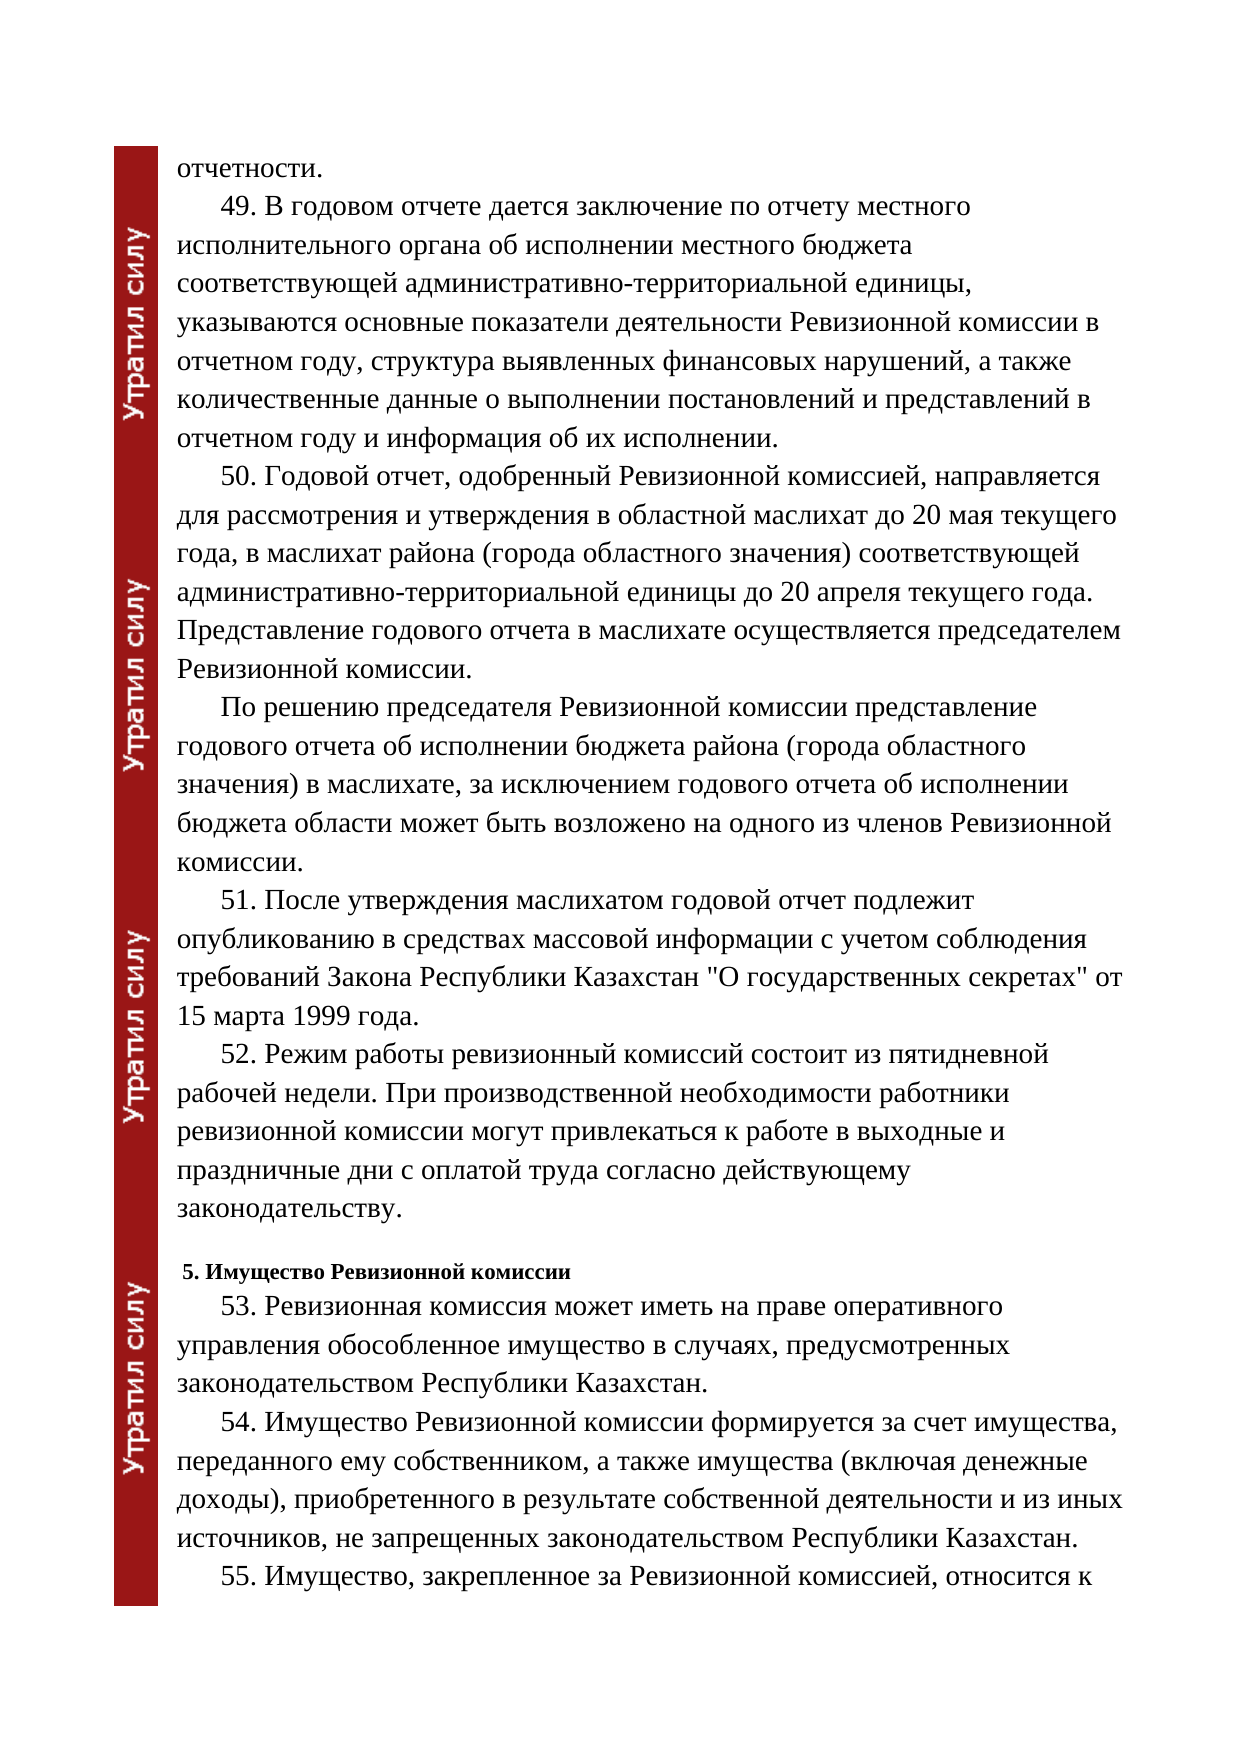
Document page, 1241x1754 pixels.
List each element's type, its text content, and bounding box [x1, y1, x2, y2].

picture [114, 146, 158, 150]
picture [114, 1592, 158, 1606]
picture [114, 1254, 158, 1258]
text 5. Имущество Ревизионной комиссии [112, 1258, 1128, 1284]
picture [114, 1284, 158, 1288]
